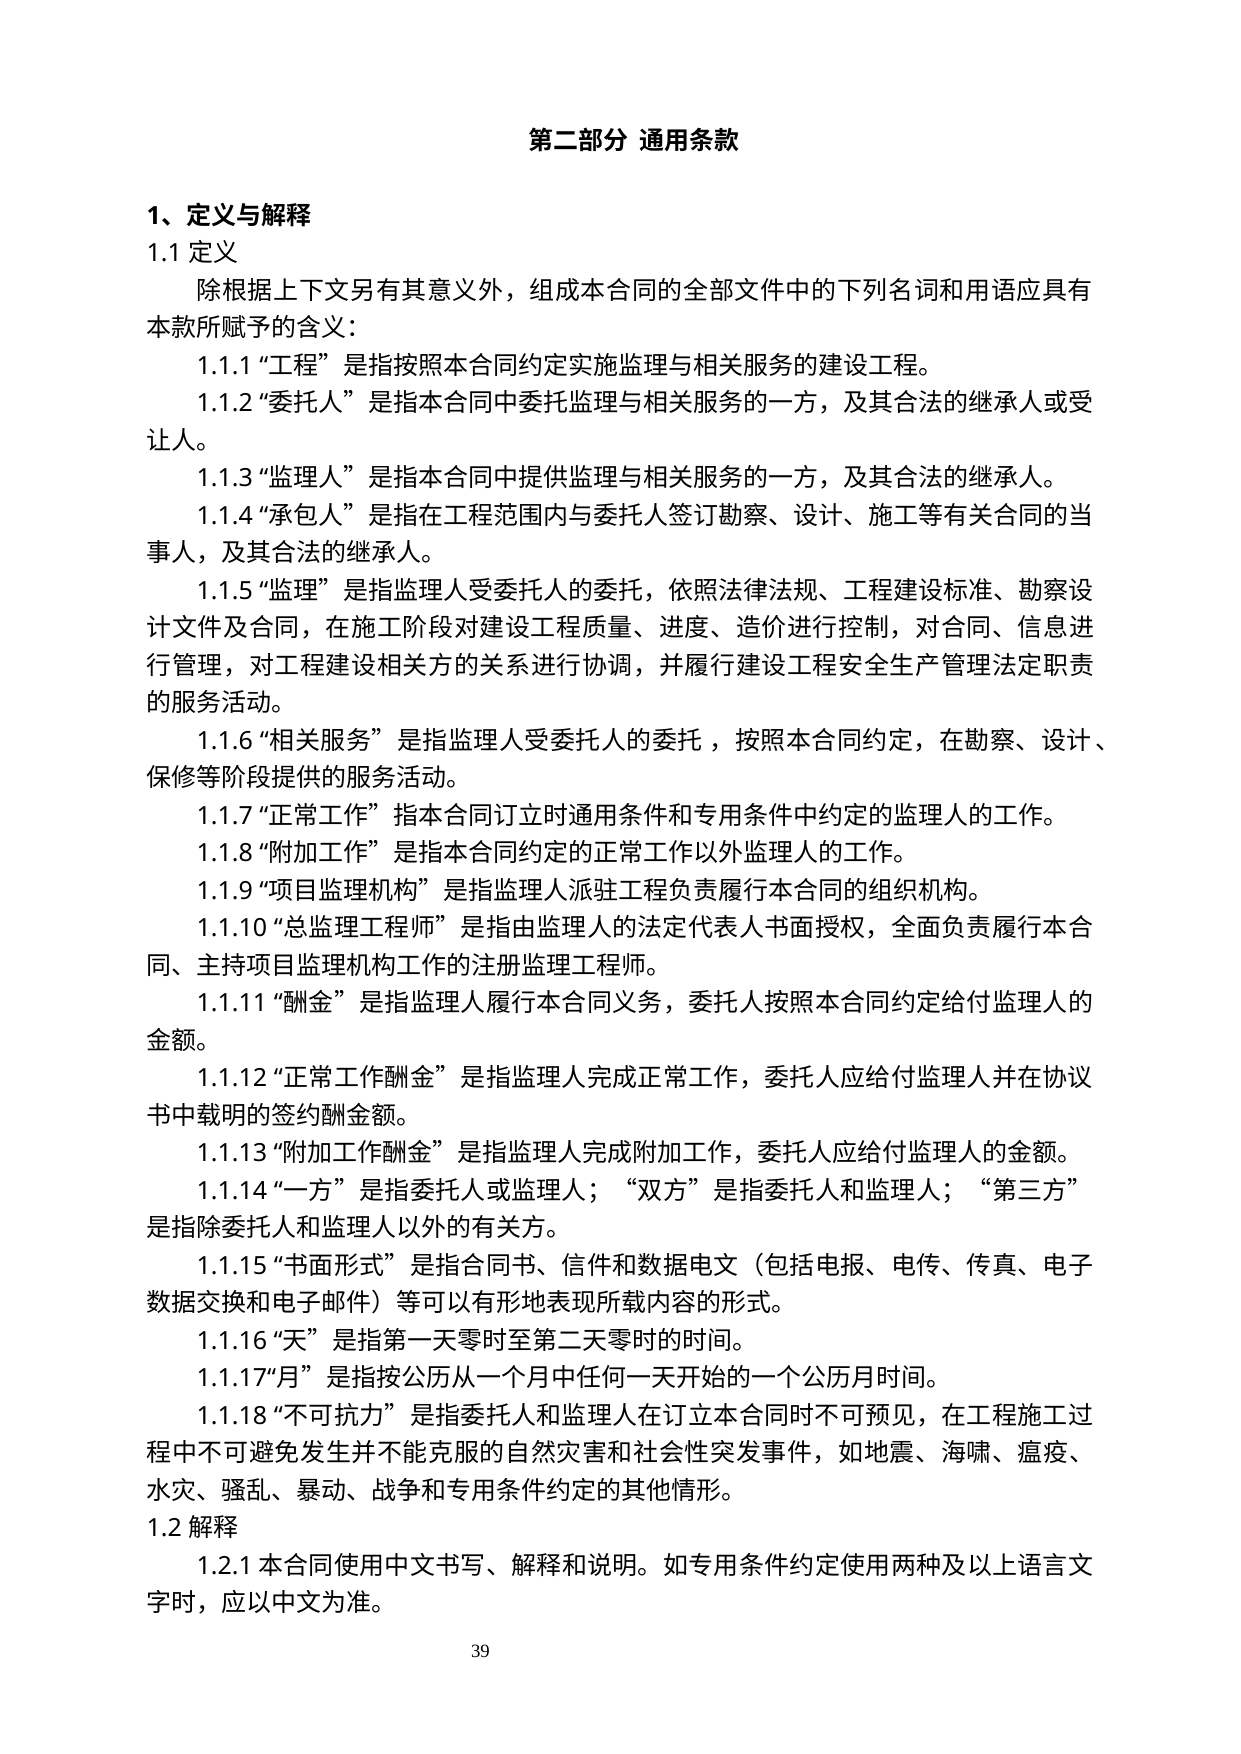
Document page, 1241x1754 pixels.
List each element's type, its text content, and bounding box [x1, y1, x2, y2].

text 1.1.18 “不可抗力”是指委托人和监理人在订立本合同时不可预见，在工程施工过程中不可避免发生并不能克服的自然灾害和社会性突发事件，如地震、海啸、瘟疫、水灾、骚乱、暴动、战争和专用条件约定的其他情形。 [146, 1394, 1096, 1507]
text 1.1.13 “附加工作酬金”是指监理人完成附加工作，委托人应给付监理人的金额。 [146, 1132, 1096, 1169]
text 1.1.8 “附加工作”是指本合同约定的正常工作以外监理人的工作。 [146, 832, 1096, 869]
text 1.1.6 “相关服务”是指监理人受委托人的委托 ，按照本合同约定，在勘察、设计、保修等阶段提供的服务活动。 [146, 719, 1096, 794]
text 1.1.5 “监理”是指监理人受委托人的委托，依照法律法规、工程建设标准、勘察设计文件及合同，在施工阶段对建设工程质量、进度、造价进行控制，对合同、信息进行管理，对工程建设相关方的关系进行协调，并履行建设工程安全生产管理法定职责的服务活动。 [146, 569, 1096, 719]
text 1.1.3 “监理人”是指本合同中提供监理与相关服务的一方，及其合法的继承人。 [146, 457, 1096, 494]
text 1.1.9 “项目监理机构”是指监理人派驻工程负责履行本合同的组织机构。 [146, 869, 1096, 907]
text 1.2.1本合同使用中文书写、解释和说明。如专用条件约定使用两种及以上语言文字时，应以中文为准。 [146, 1544, 1096, 1619]
text 1.1.16 “天”是指第一天零时至第二天零时的时间。 [146, 1319, 1096, 1357]
text 1.1.17“月”是指按公历从一个月中任何一天开始的一个公历月时间。 [146, 1357, 1096, 1394]
text 1.1.1 “工程”是指按照本合同约定实施监理与相关服务的建设工程。 [146, 344, 1096, 382]
text 1.1.11 “酬金”是指监理人履行本合同义务，委托人按照本合同约定给付监理人的金额。 [146, 982, 1096, 1057]
text 1.1.14 “一方”是指委托人或监理人；“双方”是指委托人和监理人；“第三方”是指除委托人和监理人以外的有关方。 [146, 1169, 1096, 1244]
text 1.1.2 “委托人”是指本合同中委托监理与相关服务的一方，及其合法的继承人或受让人。 [146, 382, 1096, 457]
text 1.1.12 “正常工作酬金”是指监理人完成正常工作，委托人应给付监理人并在协议书中载明的签约酬金额。 [146, 1057, 1096, 1132]
text 1.1 定义 [146, 232, 1096, 269]
text 1.1.15 “书面形式”是指合同书、信件和数据电文（包括电报、电传、传真、电子数据交换和电子邮件）等可以有形地表现所载内容的形式。 [146, 1244, 1096, 1319]
text 1、定义与解释 [146, 194, 1096, 232]
text 1.1.4 “承包人”是指在工程范围内与委托人签订勘察、设计、施工等有关合同的当事人，及其合法的继承人。 [146, 494, 1096, 569]
text 1.2 解释 [146, 1507, 1096, 1544]
text 除根据上下文另有其意义外，组成本合同的全部文件中的下列名词和用语应具有本款所赋予的含义： [146, 269, 1096, 344]
text 1.1.7 “正常工作”指本合同订立时通用条件和专用条件中约定的监理人的工作。 [146, 794, 1096, 832]
text 第二部分 通用条款 [146, 119, 1096, 157]
text 1.1.10 “总监理工程师”是指由监理人的法定代表人书面授权，全面负责履行本合同、主持项目监理机构工作的注册监理工程师。 [146, 907, 1096, 982]
